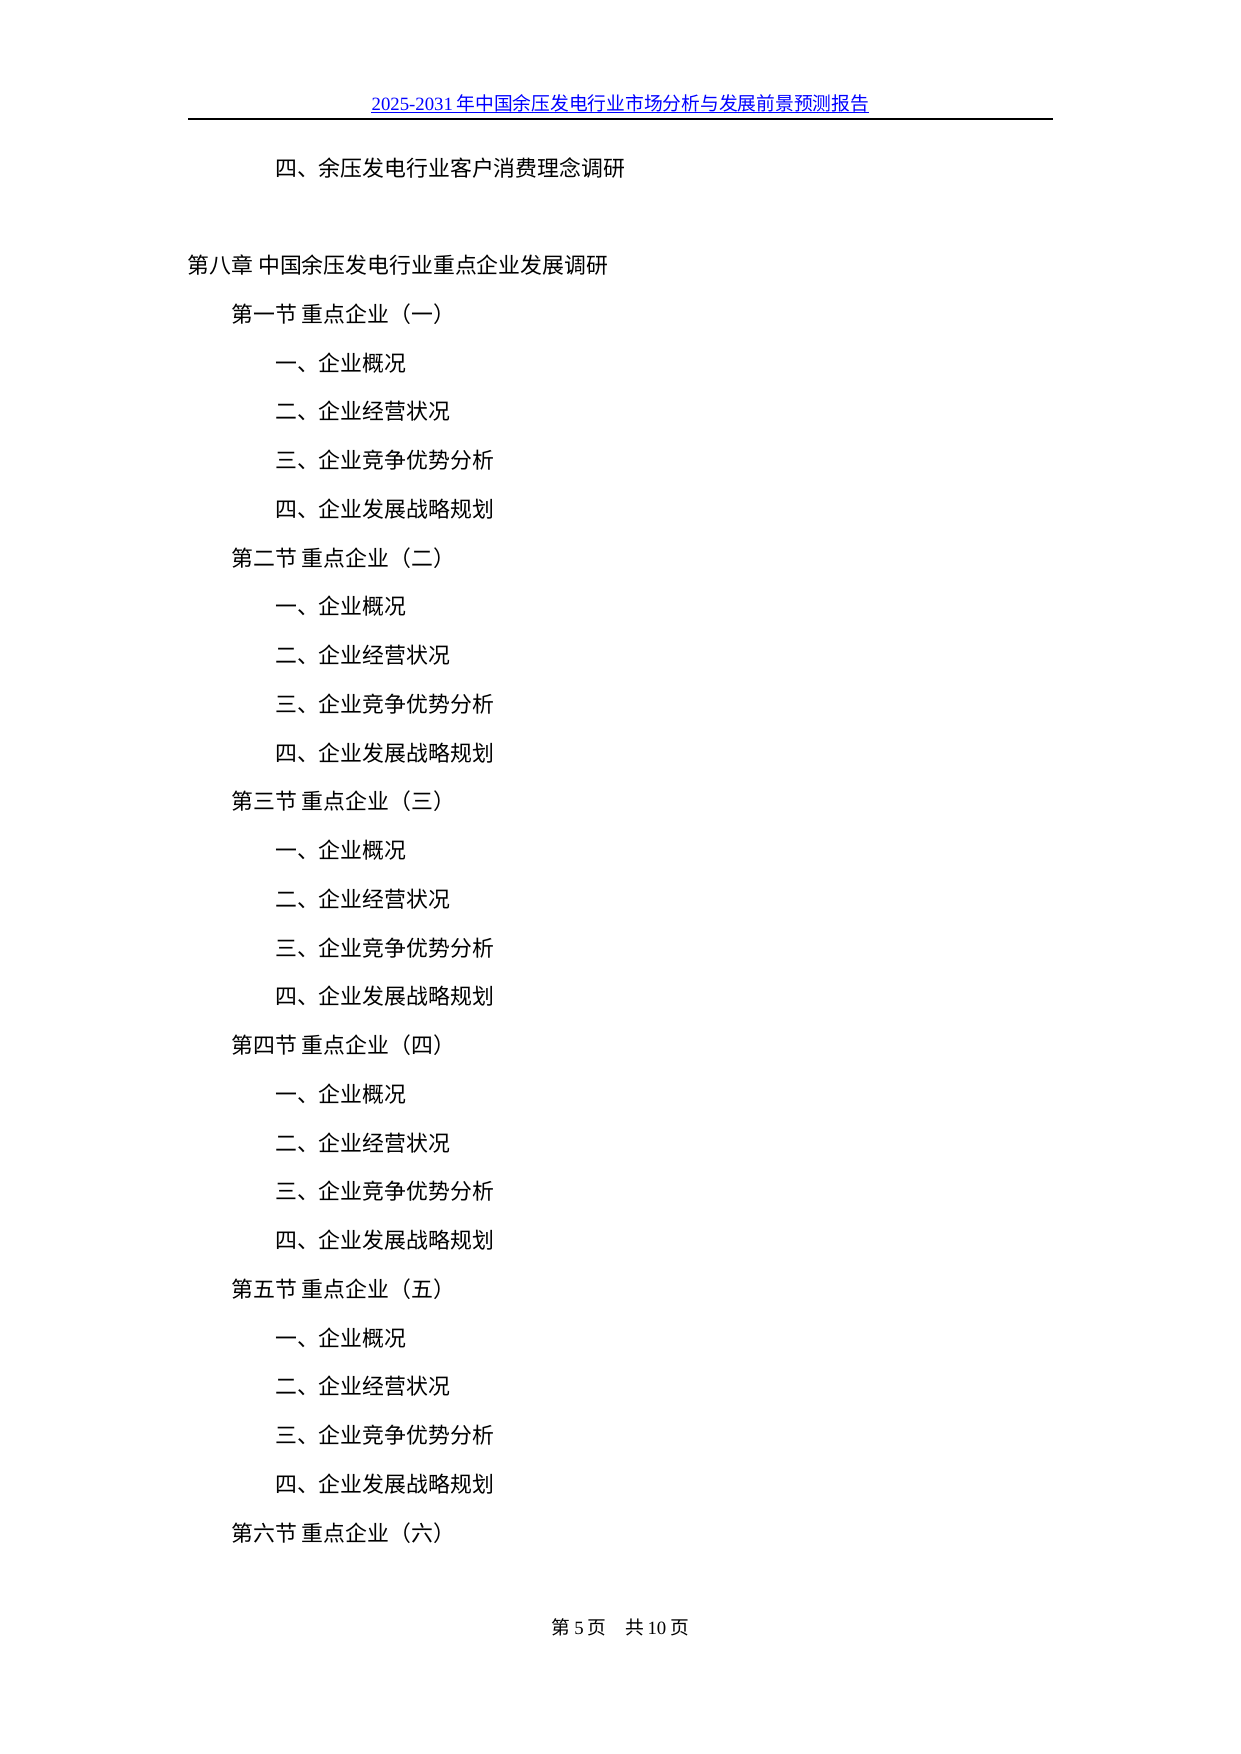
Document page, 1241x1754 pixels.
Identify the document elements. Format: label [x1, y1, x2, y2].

text [187, 150, 1053, 1548]
